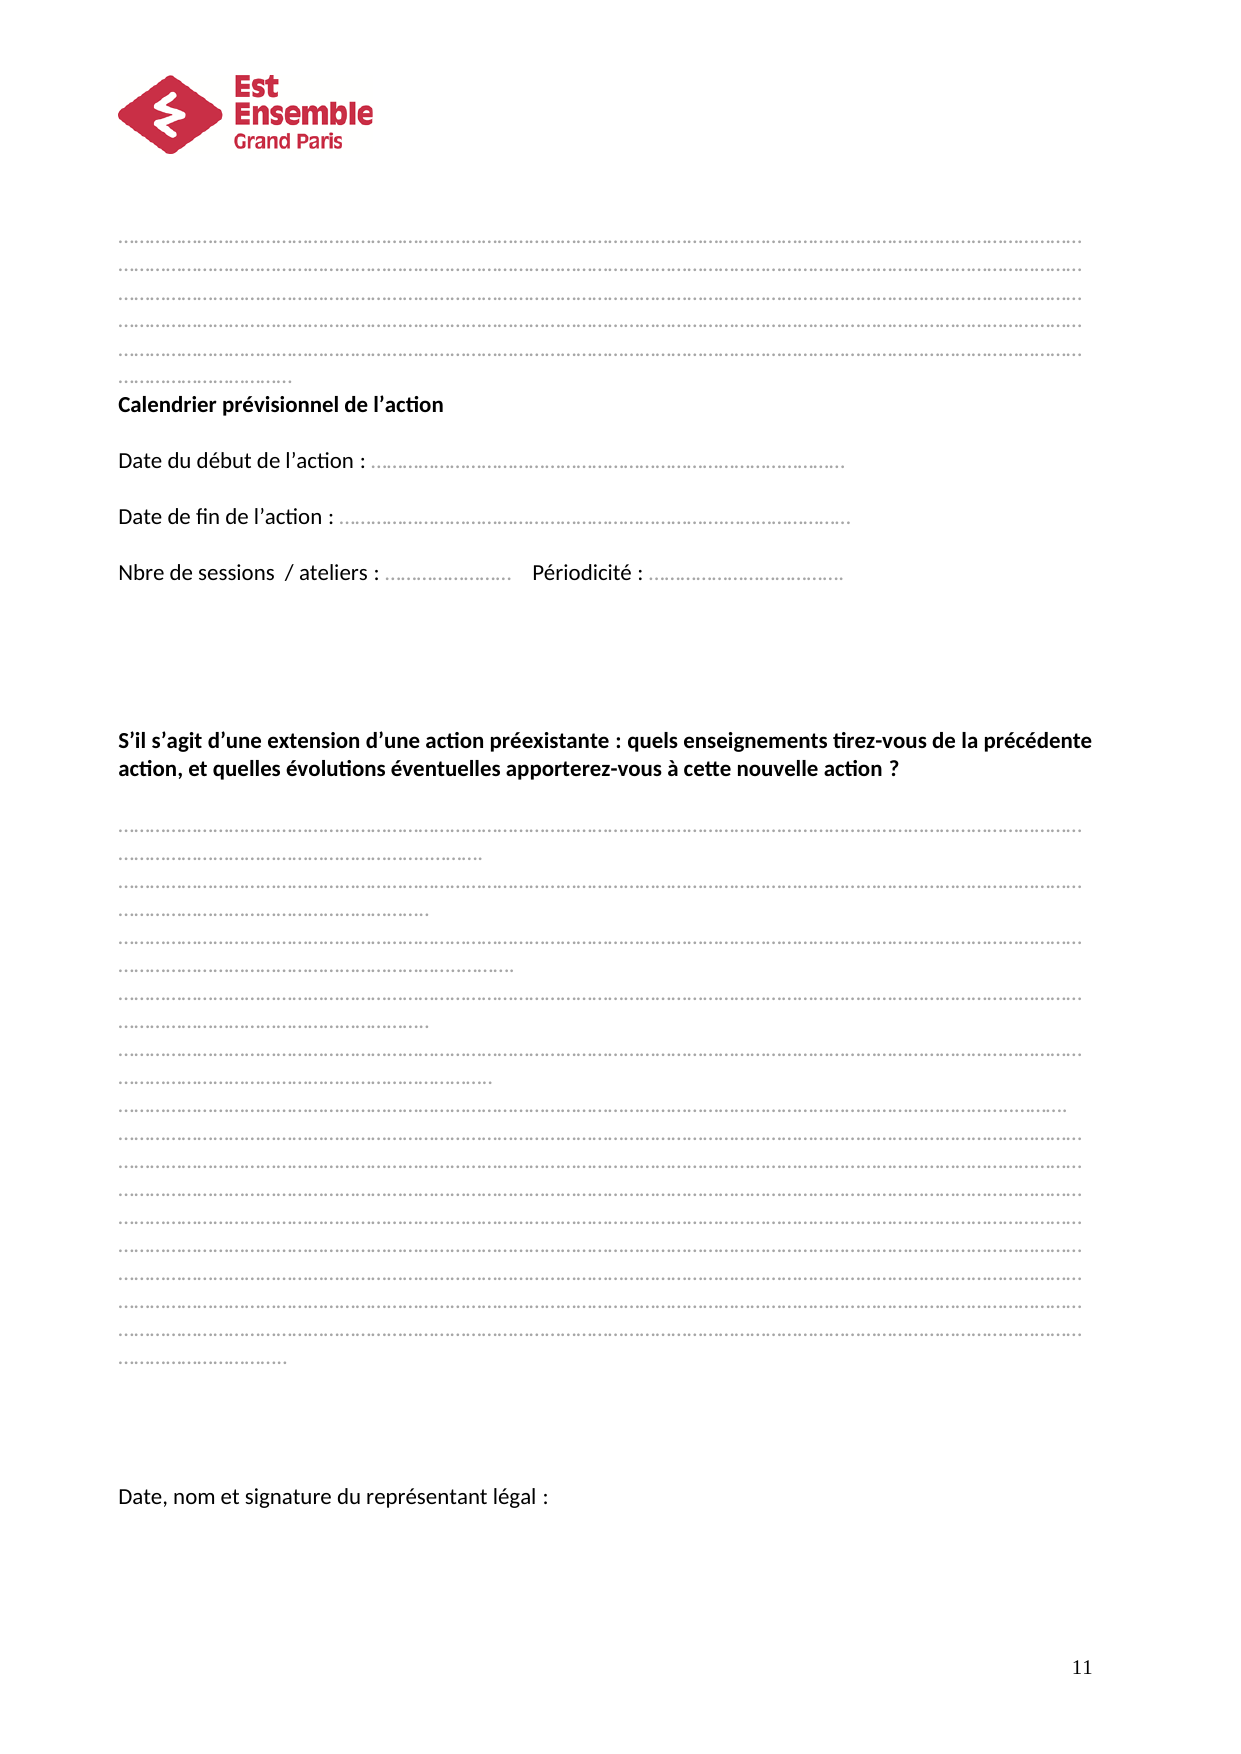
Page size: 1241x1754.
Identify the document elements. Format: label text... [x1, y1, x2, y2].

text Date, nom et signature du représentant légal : [118, 1482, 1092, 1511]
text Calendrier prévisionnel de l’action [118, 390, 1092, 418]
text S’il s’agit d’une extension d’une action préexistante : quels enseignements tirez-vous de la précédente action, et quelles évolutions éventuelles apporterez-vous à cette nouvelle action ? [118, 726, 1092, 782]
text Nbre de sessions / ateliers : …………………… Périodicité : ………………………………. [118, 558, 1092, 586]
text ……………………………………………………………………………………………………………………………………………………………………………………………………………………..……….……………………………………………………………………………………………………………………………………………………………………………………………………………………..…………………………………………………………………………………………………………………………………………………………………………………………………………………………..……….……………………………………………………………………………………………………………………………………………………………………………………………………………………..………………………………………………………………………………………………………………………………………………………………………………………………………………………………..……………………………………………………………………………………………………………………………………………………..……….……………………………………………………………………………………………………………………………………………………………………………………………………………………………………………………………………………………………………………………………………………………………………………………………………………………………………………………………………………………………………………………………………………………………………………………………………………………………………………………………………………………………………………………………………………………………………………………………………………………………………………………………………………………………………………………………………………………………………………………………………………………………………………………………………………………………………………………………………………………………………………………………………………………………………………………………………………………………………………………………………………………………………………….. [118, 810, 1092, 1370]
picture [118, 75, 373, 154]
text Date du début de l’action : ……………………………………………………………………………… [118, 446, 1092, 474]
text Date de fin de l’action : ……………………………………………………………….…………………… [118, 502, 1092, 530]
